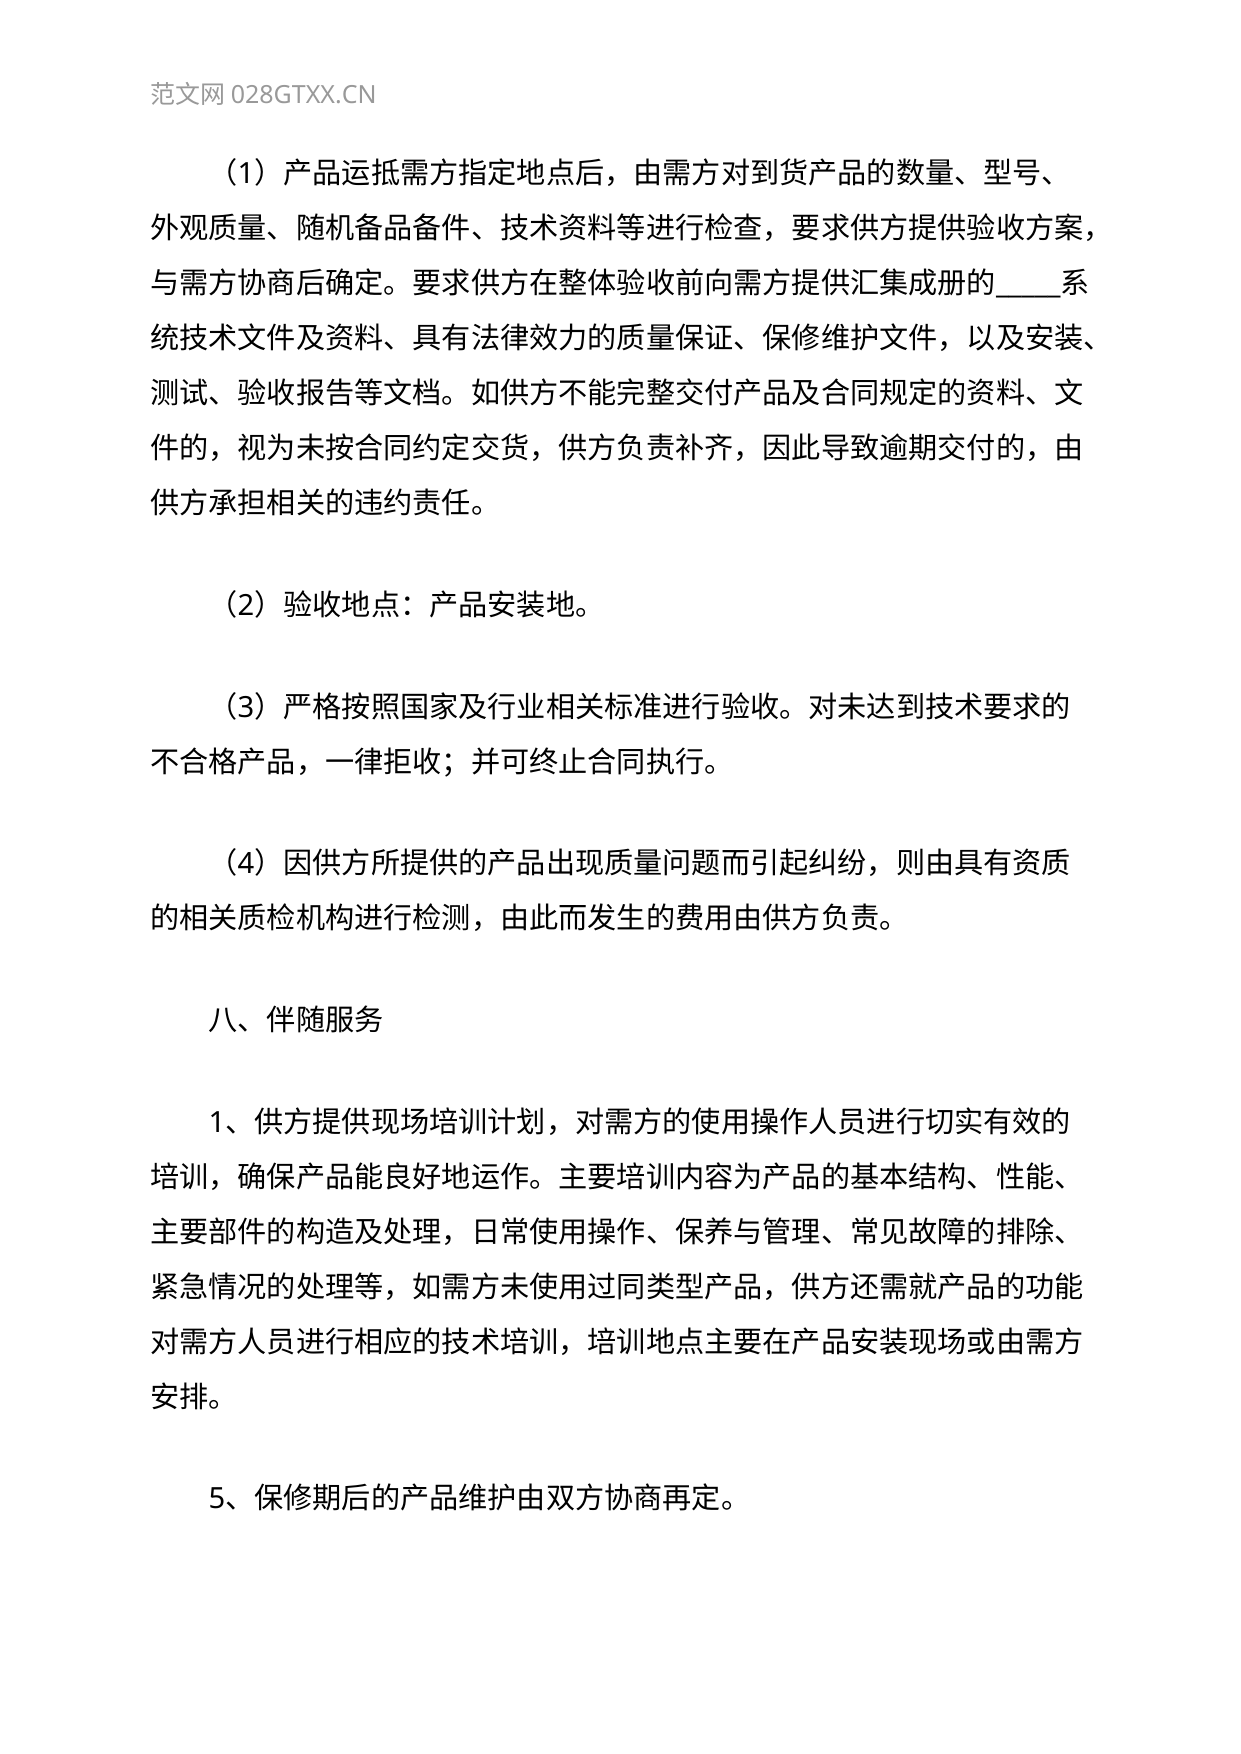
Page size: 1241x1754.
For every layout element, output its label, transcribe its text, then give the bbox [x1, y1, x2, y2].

text 八、伴随服务 [150, 997, 1090, 1039]
text （3）严格按照国家及行业相关标准进行验收。对未达到技术要求的不合格产品，一律拒收；并可终止合同执行。 [150, 683, 1090, 781]
text （4）因供方所提供的产品出现质量问题而引起纠纷，则由具有资质的相关质检机构进行检测，由此而发生的费用由供方负责。 [150, 840, 1090, 937]
text 1、供方提供现场培训计划，对需方的使用操作人员进行切实有效的培训，确保产品能良好地运作。主要培训内容为产品的基本结构、性能、主要部件的构造及处理，日常使用操作、保养与管理、常见故障的排除、紧急情况的处理等，如需方未使用过同类型产品，供方还需就产品的功能对需方人员进行相应的技术培训，培训地点主要在产品安装现场或由需方安排。 [150, 1099, 1090, 1416]
text （1）产品运抵需方指定地点后，由需方对到货产品的数量、型号、外观质量、随机备品备件、技术资料等进行检查，要求供方提供验收方案，与需方协商后确定。要求供方在整体验收前向需方提供汇集成册的_____系统技术文件及资料、具有法律效力的质量保证、保修维护文件，以及安装、测试、验收报告等文档。如供方不能完整交付产品及合同规定的资料、文件的，视为未按合同约定交货，供方负责补齐，因此导致逾期交付的，由供方承担相关的违约责任。 [150, 150, 1090, 522]
text （2）验收地点：产品安装地。 [150, 581, 1090, 624]
text 5、保修期后的产品维护由双方协商再定。 [150, 1475, 1090, 1517]
